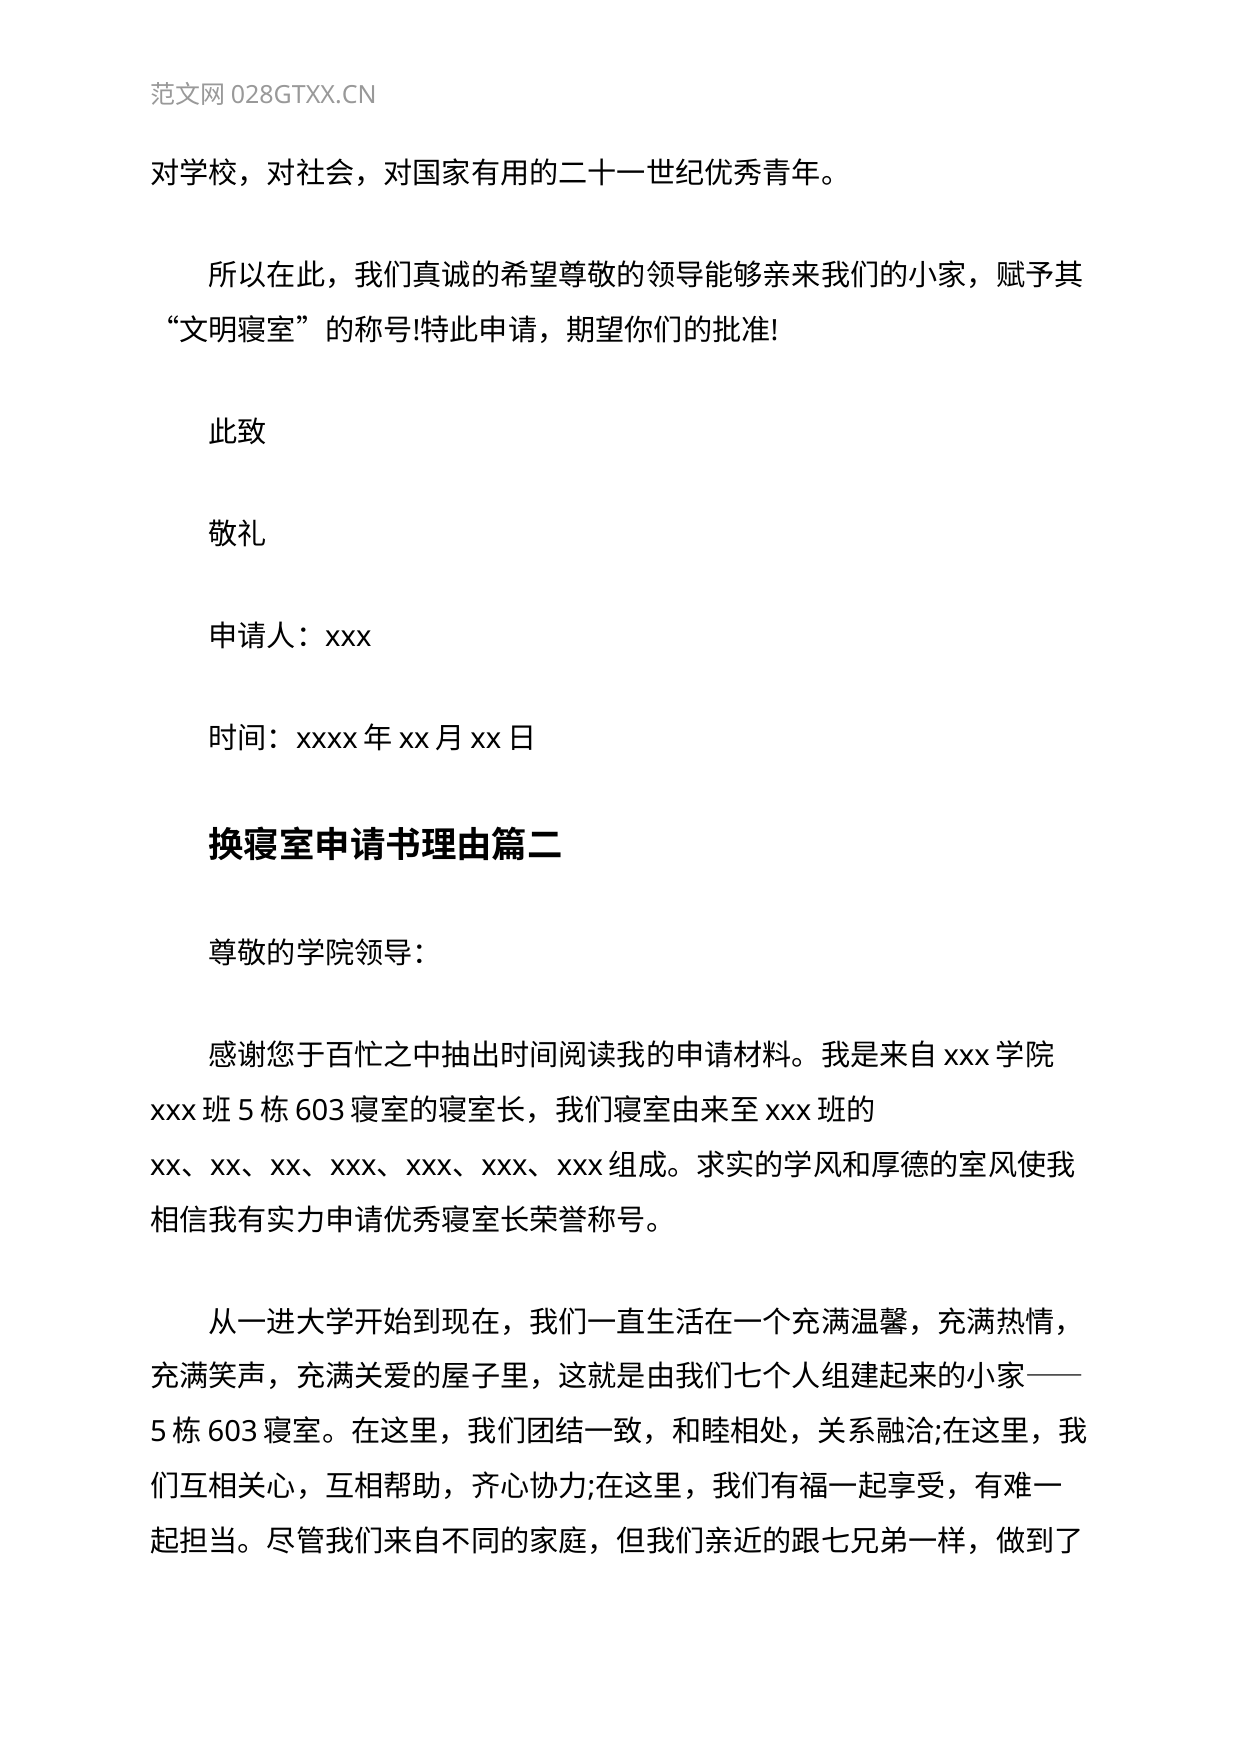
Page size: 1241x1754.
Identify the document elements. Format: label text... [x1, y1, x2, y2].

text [150, 150, 1090, 192]
text 时间：xxxx年xx月xx日 [150, 714, 1090, 757]
text 所以在此，我们真诚的希望尊敬的领导能够亲来我们的小家，赋予其“文明寝室”的称号!特此申请，期望你们的批准! [150, 252, 1090, 349]
text 申请人：xxx [150, 612, 1090, 654]
text 换寝室申请书理由篇二 [150, 816, 1090, 867]
text 敬礼 [150, 510, 1090, 553]
text 尊敬的学院领导： [150, 929, 1090, 972]
text 感谢您于百忙之中抽出时间阅读我的申请材料。我是来自xxx学院xxx班5栋603寝室的寝室长，我们寝室由来至xxx班的xx、xx、xx、xxx、xxx、xxx、xxx组成。求实的学风和厚德的室风使我相信我有实力申请优秀寝室长荣誉称号。 [150, 1031, 1090, 1239]
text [150, 1298, 1090, 1560]
text 此致 [150, 409, 1090, 451]
